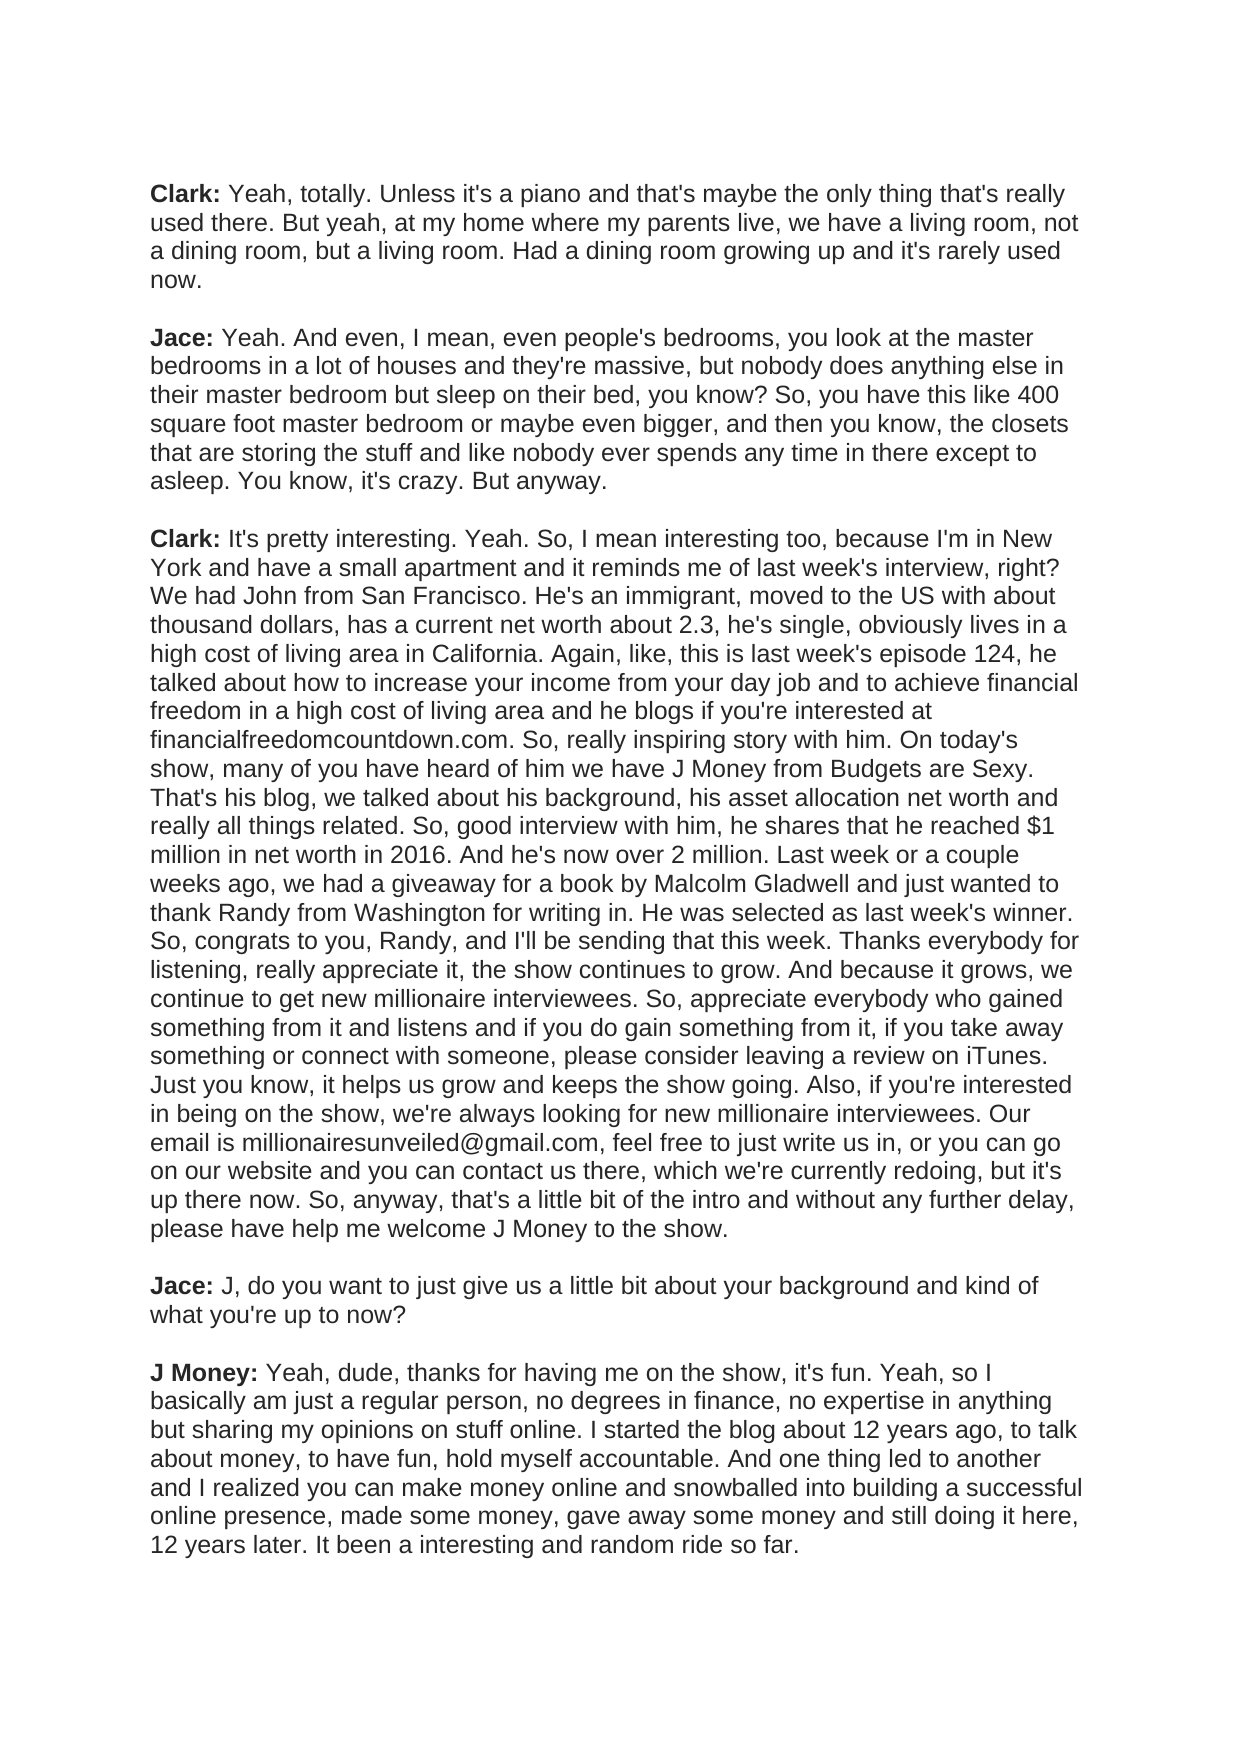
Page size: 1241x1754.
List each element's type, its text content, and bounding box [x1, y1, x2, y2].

text Jace: Yeah. And even, I mean, even people's bedrooms, you look at the master bedrooms in a lot of houses and they're massive, but nobody does anything else in their master bedroom but sleep on their bed, you know? So, you have this like 400 square foot master bedroom or maybe even bigger, and then you know, the closets that are storing the stuff and like nobody ever spends any time in there except to asleep. You know, it's crazy. But anyway. [150, 322, 1090, 495]
text Clark: Yeah, totally. Unless it's a piano and that's maybe the only thing that's really used there. But yeah, at my home where my parents live, we have a living room, not a dining room, but a living room. Had a dining room growing up and it's rarely used now. [150, 179, 1090, 294]
text J Money: Yeah, dude, thanks for having me on the show, it's fun. Yeah, so I basically am just a regular person, no degrees in finance, no expertise in anything but sharing my opinions on stuff online. I started the blog about 12 years ago, to talk about money, to have fun, hold myself accountable. And one thing led to another and I realized you can make money online and snowballed into building a successful online presence, made some money, gave away some money and still doing it here, 12 years later. It been a interesting and random ride so far. [150, 1357, 1090, 1559]
text Clark: It's pretty interesting. Yeah. So, I mean interesting too, because I'm in New York and have a small apartment and it reminds me of last week's interview, right? We had John from San Francisco. He's an immigrant, moved to the US with about thousand dollars, has a current net worth about 2.3, he's single, obviously lives in a high cost of living area in California. Again, like, this is last week's episode 124, he talked about how to increase your income from your day job and to achieve financial freedom in a high cost of living area and he blogs if you're interested at financialfreedomcountdown.com. So, really inspiring story with him. On today's show, many of you have heard of him we have J Money from Budgets are Sexy. That's his blog, we talked about his background, his asset allocation net worth and really all things related. So, good interview with him, he shares that he reached $1 million in net worth in 2016. And he's now over 2 million. Last week or a couple weeks ago, we had a giveaway for a book by Malcolm Gladwell and just wanted to thank Randy from Washington for writing in. He was selected as last week's winner. So, congrats to you, Randy, and I'll be sending that this week. Thanks everybody for listening, really appreciate it, the show continues to grow. And because it grows, we continue to get new millionaire interviewees. So, appreciate everybody who gained something from it and listens and if you do gain something from it, if you take away something or connect with someone, please consider leaving a review on iTunes. Just you know, it helps us grow and keeps the show going. Also, if you're interested in being on the show, we're always looking for new millionaire interviewees. Our email is millionairesunveiled@gmail.com, feel free to just write us in, or you can go on our website and you can contact us there, which we're currently redoing, but it's up there now. So, anyway, that's a little bit of the intro and without any further delay, please have help me welcome J Money to the show. [150, 524, 1090, 1242]
text Jace: J, do you want to just give us a little bit about your background and kind of what you're up to now? [150, 1271, 1090, 1329]
